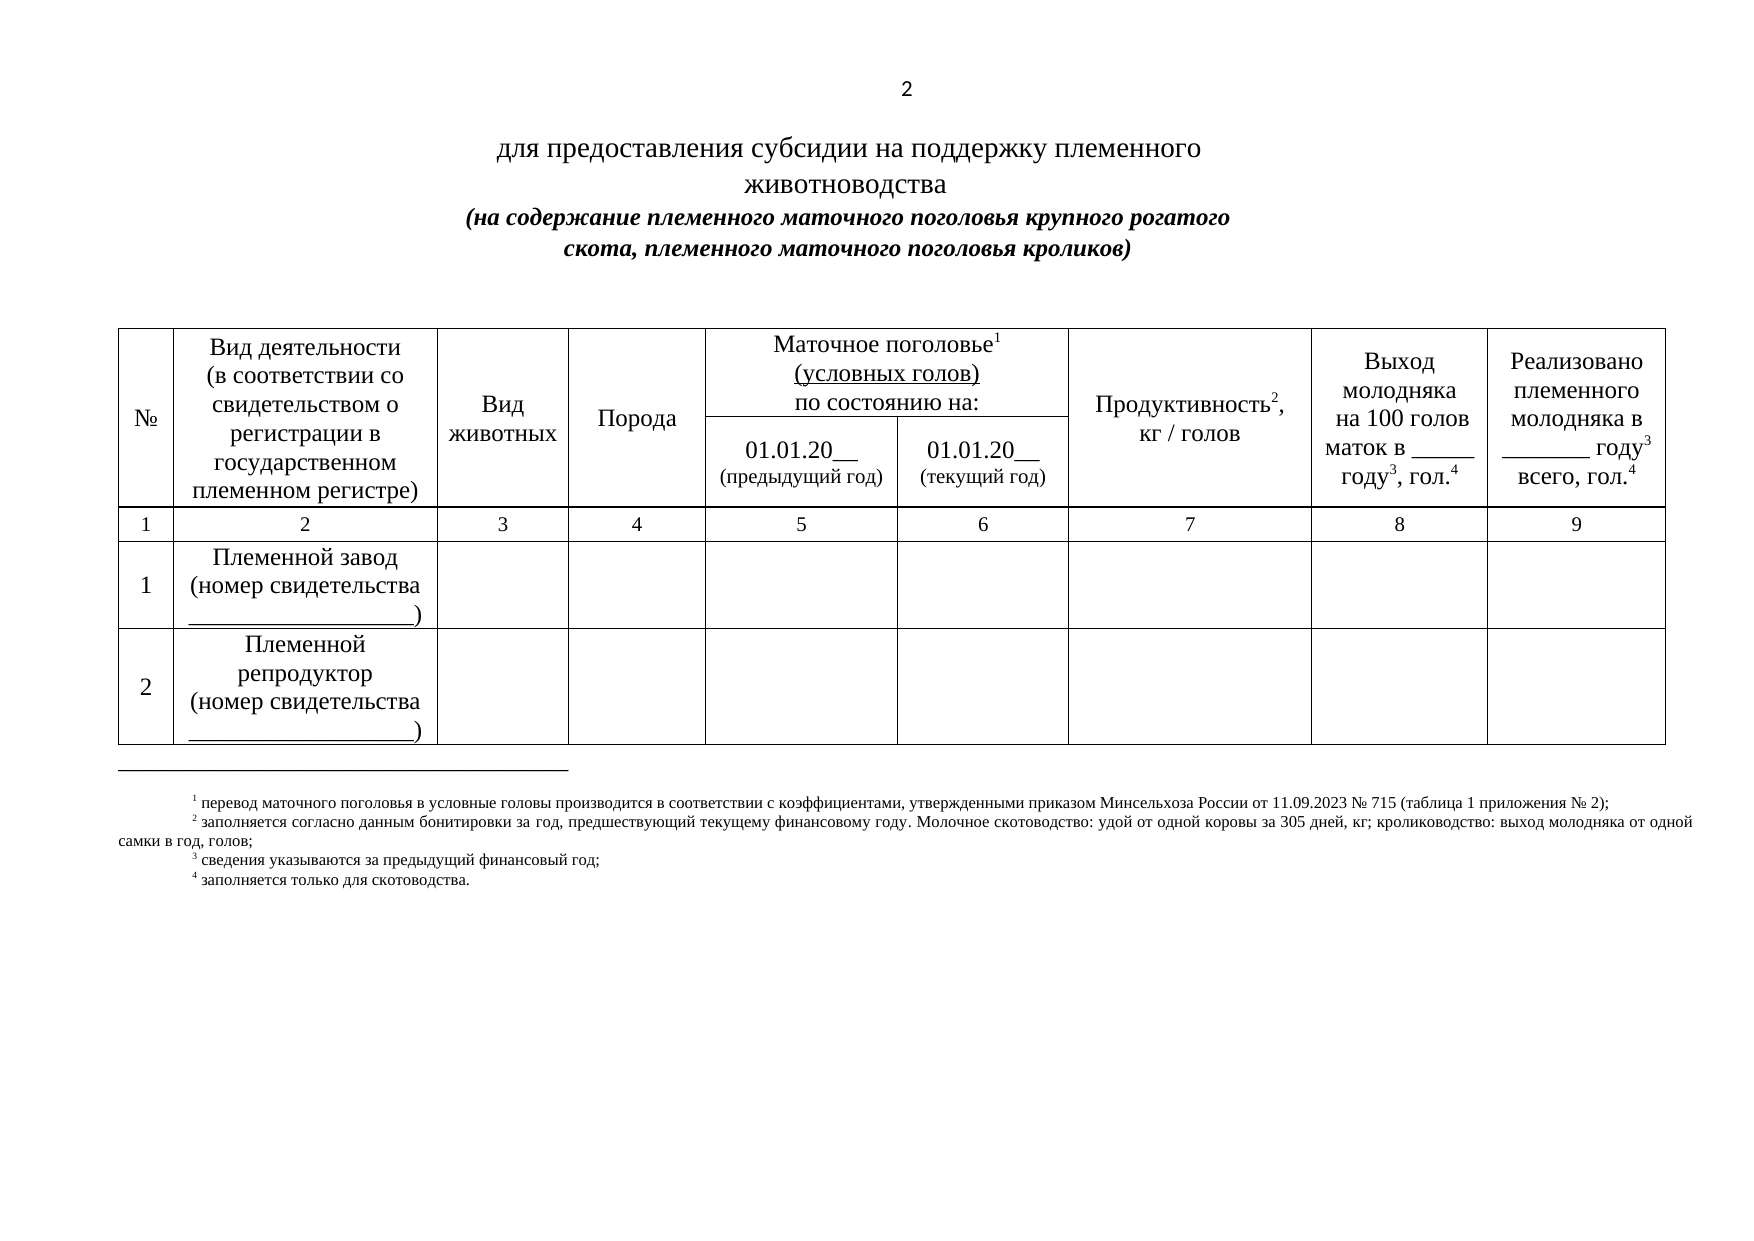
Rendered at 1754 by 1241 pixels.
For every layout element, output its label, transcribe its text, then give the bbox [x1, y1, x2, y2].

table_cell 2 [174, 508, 437, 541]
table_cell [706, 542, 897, 628]
table_cell 7 [1069, 508, 1311, 541]
table_cell 1 [119, 542, 173, 628]
table_cell [1488, 542, 1665, 628]
table_cell 4 [569, 508, 705, 541]
table_cell Племенной завод (номер свидетельства __________________) [174, 542, 437, 628]
table_cell [1069, 542, 1311, 628]
table_cell [1312, 629, 1487, 744]
table_cell [438, 629, 568, 744]
table_cell [898, 542, 1068, 628]
text для предоставления субсидии на поддержку племенного животноводства (на содержание племенного маточного поголовья крупного рогатого скота, племенного маточного поголовья кроликов) [428, 130, 1270, 262]
table_cell 2 [119, 629, 173, 744]
text 1 перевод маточного поголовья в условные головы производится в соответствии с коэффициентами, утвержденными приказом Минсельхоза России от 11.09.2023 № 715 (таблица 1 приложения № 2); [118, 793, 1695, 812]
table_cell [569, 629, 705, 744]
table_cell [1488, 629, 1665, 744]
table_header Порода [569, 329, 705, 506]
table_cell [898, 629, 1068, 744]
table_cell [438, 542, 568, 628]
table_header Продуктивность2, кг / голов [1069, 329, 1311, 506]
table_cell 5 [706, 508, 897, 541]
table_cell [1069, 629, 1311, 744]
table_header Реализовано племенного молодняка в _______ году3 всего, гол.4 [1488, 329, 1665, 506]
table_cell 6 [898, 508, 1068, 541]
table_header Выход молодняка на 100 голов маток в _____ году3, гол.4 [1312, 329, 1487, 506]
table_cell [569, 542, 705, 628]
table_header Маточное поголовье1 (условных голов) по состоянию на: [706, 329, 1068, 416]
table_cell 8 [1312, 508, 1487, 541]
table_cell 1 [119, 508, 173, 541]
table_cell [1312, 542, 1487, 628]
table_cell Племенной репродуктор (номер свидетельства __________________) [174, 629, 437, 744]
table_cell 3 [438, 508, 568, 541]
table_cell [706, 629, 897, 744]
text ____________________________________ [118, 745, 1695, 774]
text 4 заполняется только для скотоводства. [118, 869, 1695, 888]
table_header Вид деятельности (в соответствии со свидетельством о регистрации в государственном племенном регистре) [174, 329, 437, 506]
table_header Вид животных [438, 329, 568, 506]
table_cell 9 [1488, 508, 1665, 541]
text 2 заполняется согласно данным бонитировки за год, предшествующий текущему финансовому году. Молочное скотоводство: удой от одной коровы за 305 дней, кг; кролиководство: выход молодняка от одной самки в год, голов; [118, 812, 1695, 850]
table_header № [119, 329, 173, 506]
table_cell 01.01.20__ (предыдущий год) [706, 417, 897, 506]
text 3 сведения указываются за предыдущий финансовый год; [118, 850, 1695, 869]
table_cell 01.01.20__ (текущий год) [898, 417, 1068, 506]
